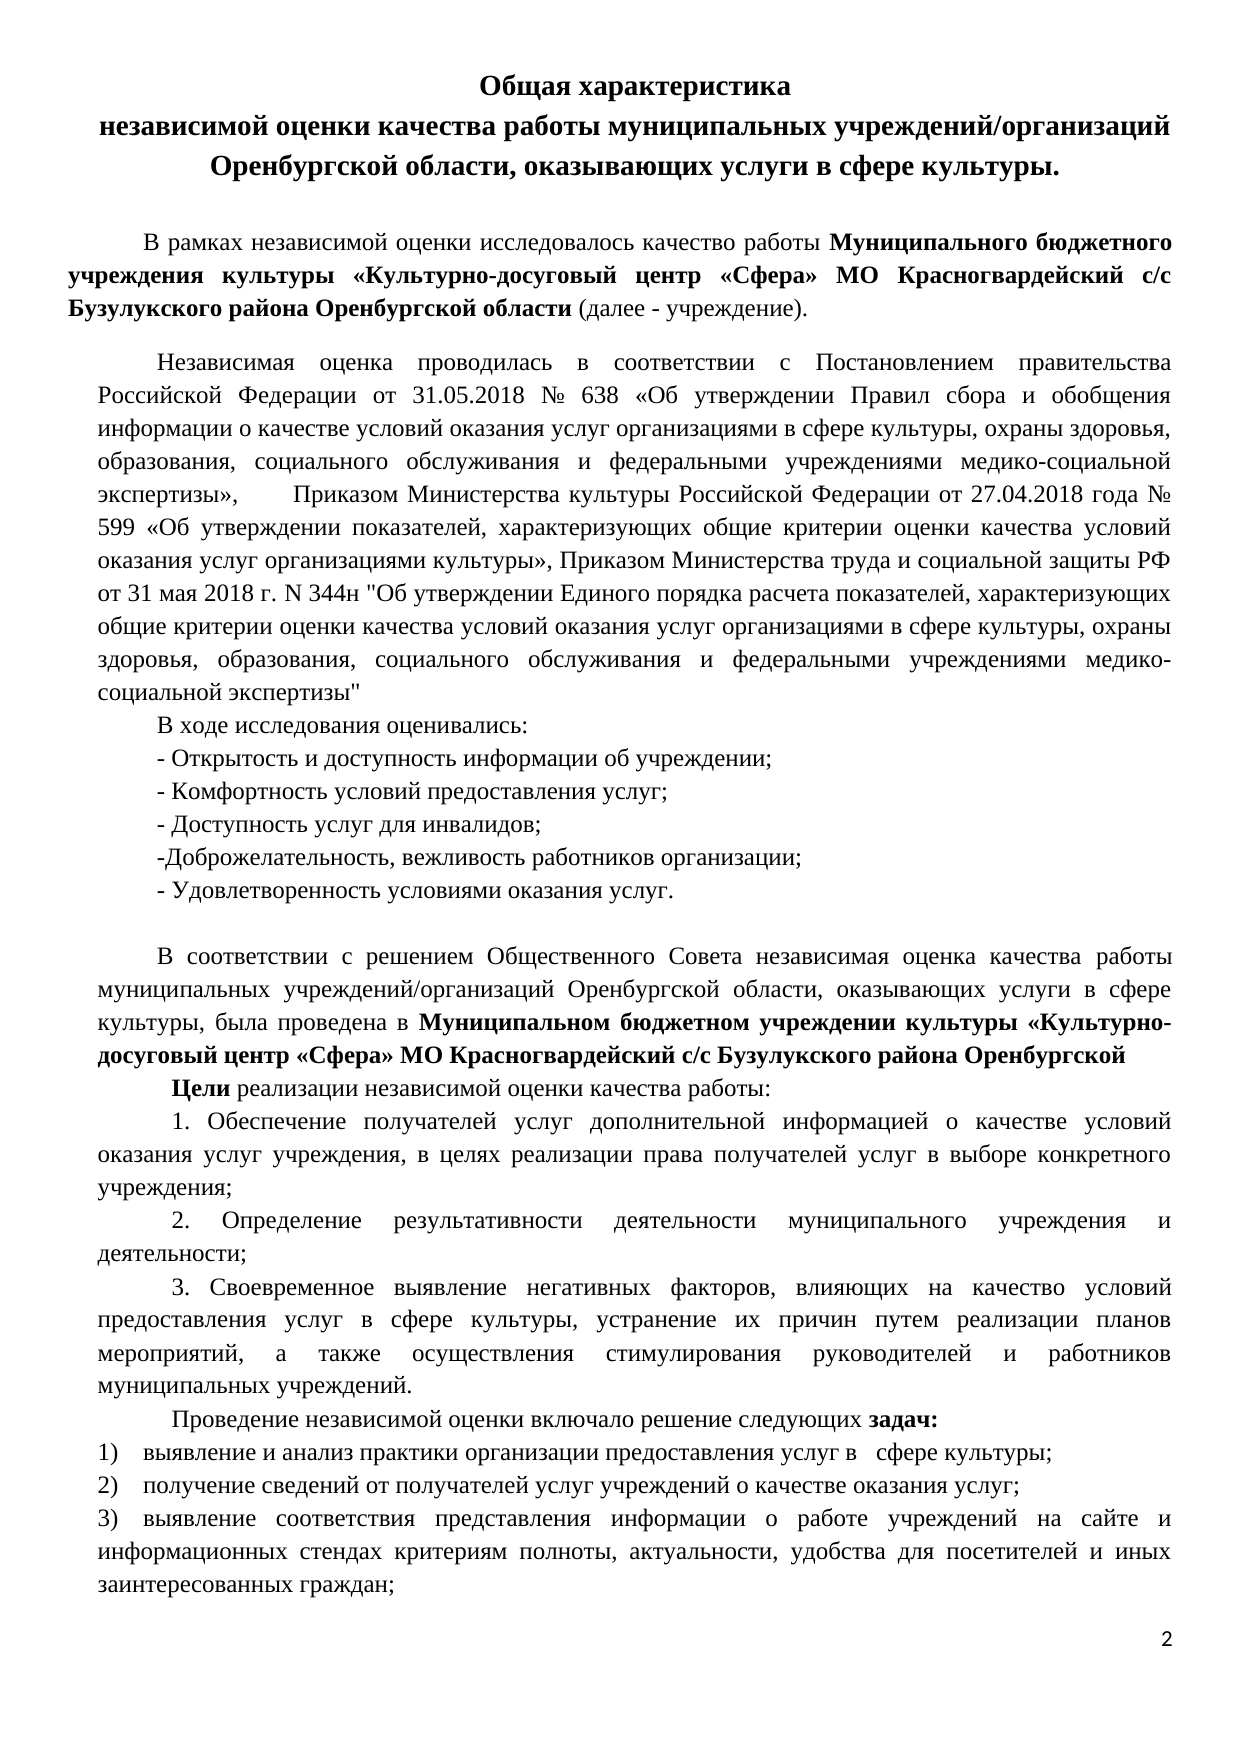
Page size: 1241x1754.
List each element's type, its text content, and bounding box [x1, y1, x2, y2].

text - Удовлетворенность условиями оказания услуг. [97, 875, 1172, 904]
subtitle независимой оценки качества работы муниципальных учреждений/организаций Оренбургской области, оказывающих услуги в сфере культуры. [97, 108, 1172, 182]
text Независимая оценка проводилась в соответствии с Постановлением правительства Российской Федерации от 31.05.2018 № 638 «Об утверждении Правил сбора и обобщения информации о качестве условий оказания услуг организациями в сфере культуры, охраны здоровья, образования, социального обслуживания и федеральными учреждениями медико-социальной экспертизы», Приказом Министерства культуры Российской Федерации от 27.04.2018 года № 599 «Об утверждении показателей, характеризующих общие критерии оценки качества условий оказания услуг организациями культуры», Приказом Министерства труда и социальной защиты РФ от 31 мая 2018 г. N 344н "Об утверждении Единого порядка расчета показателей, характеризующих общие критерии оценки качества условий оказания услуг организациями в сфере культуры, охраны здоровья, образования, социального обслуживания и федеральными учреждениями медико-социальной экспертизы" [97, 347, 1172, 706]
text Проведение независимой оценки включало решение следующих задач: [97, 1404, 1172, 1432]
text В ходе исследования оценивались: [97, 710, 1172, 739]
text В соответствии с решением Общественного Совета независимая оценка качества работы муниципальных учреждений/организаций Оренбургской области, оказывающих услуги в сфере культуры, была проведена в Муниципальном бюджетном учреждении культуры «Культурно-досуговый центр «Сфера» МО Красногвардейский с/с Бузулукского района Оренбургской [97, 941, 1172, 1069]
text - Открытость и доступность информации об учреждении; [97, 743, 1172, 772]
text - Доступность услуг для инвалидов; [97, 809, 1172, 838]
text В рамках независимой оценки исследовалось качество работы Муниципального бюджетного учреждения культуры «Культурно-досуговый центр «Сфера» МО Красногвардейский с/с Бузулукского района Оренбургской области (далее - учреждение). [68, 227, 1172, 322]
list получение сведений от получателей услуг учреждений о качестве оказания услуг; [97, 1470, 1172, 1498]
text 3. Своевременное выявление негативных факторов, влияющих на качество условий предоставления услуг в сфере культуры, устранение их причин путем реализации планов мероприятий, а также осуществления стимулирования руководителей и работников муниципальных учреждений. [97, 1272, 1172, 1399]
text - Комфортность условий предоставления услуг; [97, 776, 1172, 805]
list выявление и анализ практики организации предоставления услуг в сфере культуры; [97, 1437, 1172, 1465]
text 2. Определение результативности деятельности муниципального учреждения и деятельности; [97, 1206, 1172, 1267]
subtitle Общая характеристика [97, 68, 1172, 101]
text 1. Обеспечение получателей услуг дополнительной информацией о качестве условий оказания услуг учреждения, в целях реализации права получателей услуг в выборе конкретного учреждения; [97, 1106, 1172, 1201]
text -Доброжелательность, вежливость работников организации; [97, 842, 1172, 871]
text Цели реализации независимой оценки качества работы: [97, 1073, 1172, 1102]
list выявление соответствия представления информации о работе учреждений на сайте и информационных стендах критериям полноты, актуальности, удобства для посетителей и иных заинтересованных граждан; [97, 1503, 1172, 1597]
